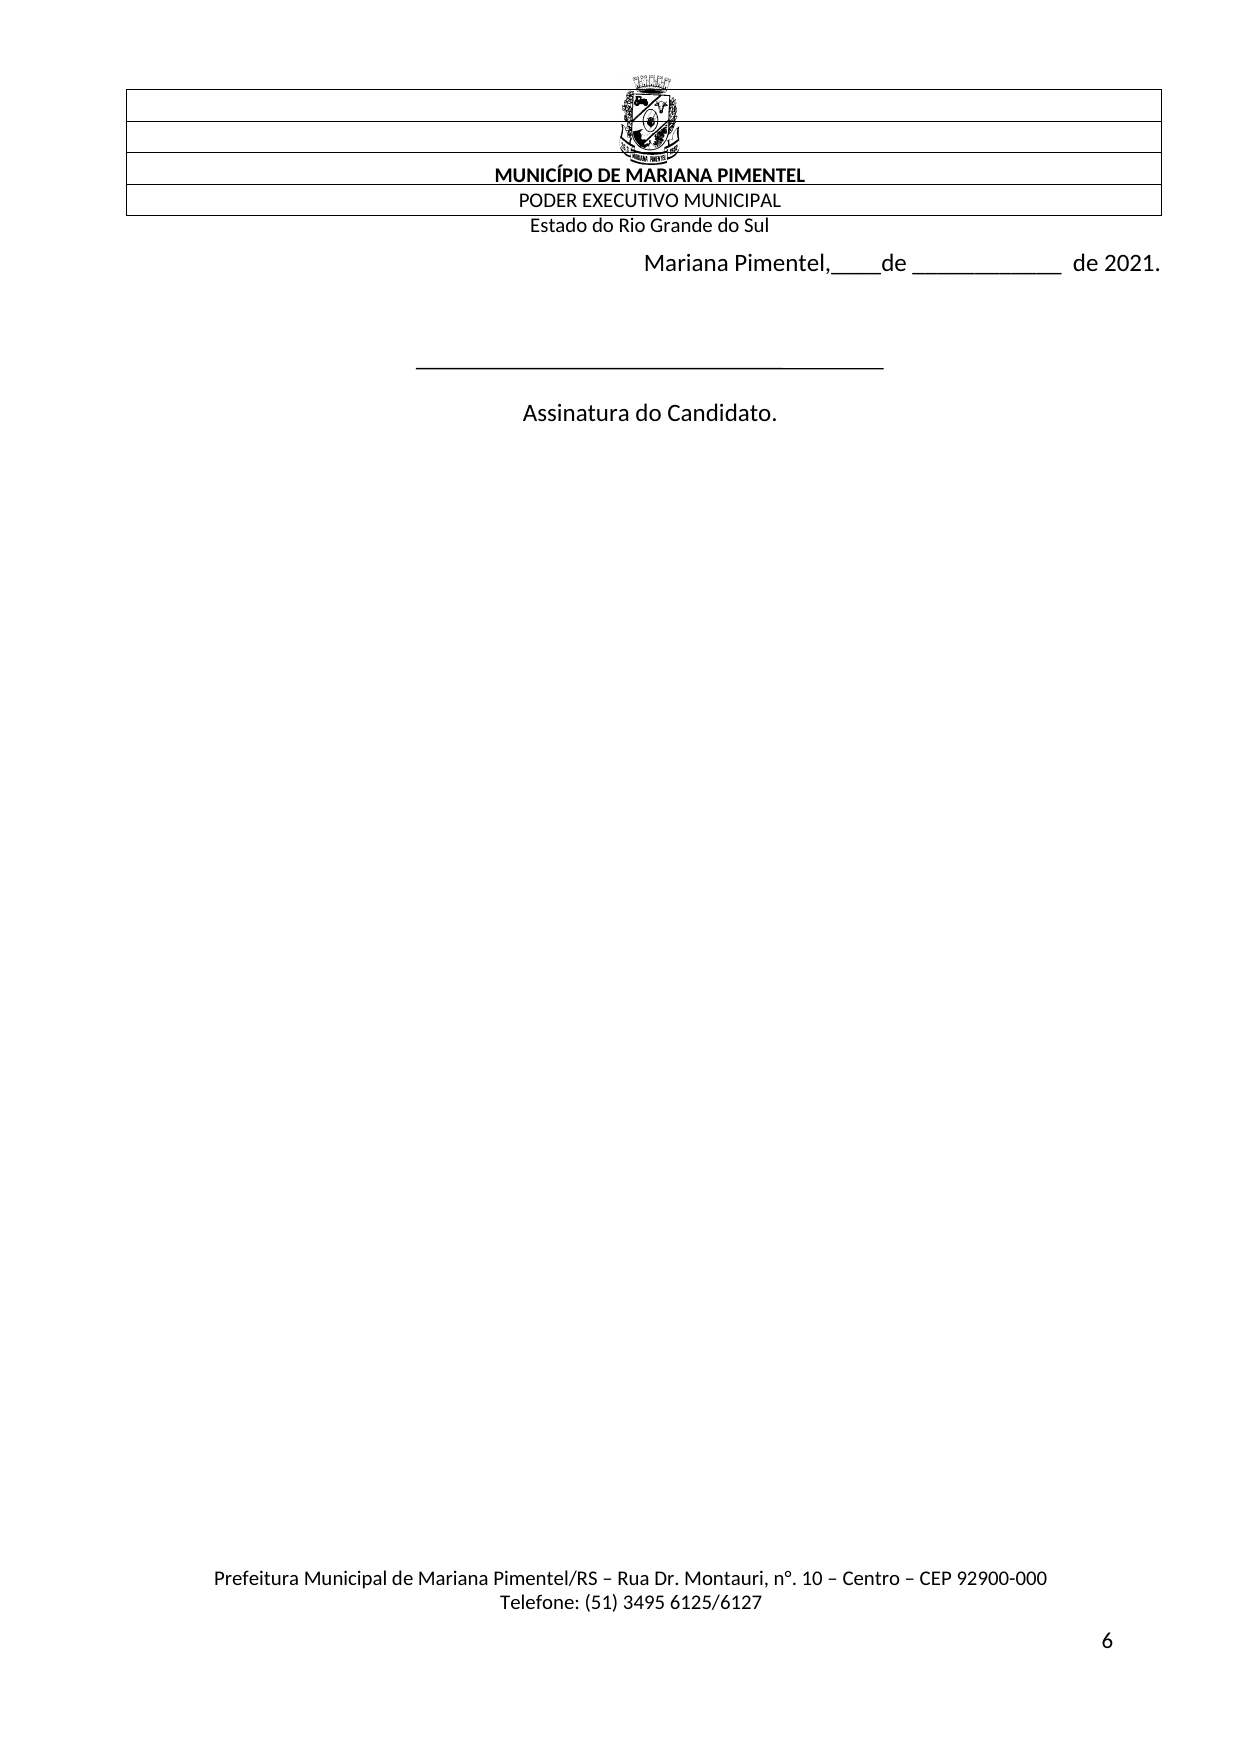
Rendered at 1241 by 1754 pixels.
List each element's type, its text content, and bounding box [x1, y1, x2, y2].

table_cell [127, 185, 1161, 215]
picture [619, 75, 680, 89]
table_cell [127, 153, 1161, 184]
text Mariana Pimentel,____de ____________ de 2021. [142, 247, 1161, 277]
table_cell [127, 90, 1161, 121]
table_cell [127, 122, 1161, 152]
text Assinatura do Candidato. [492, 400, 808, 427]
